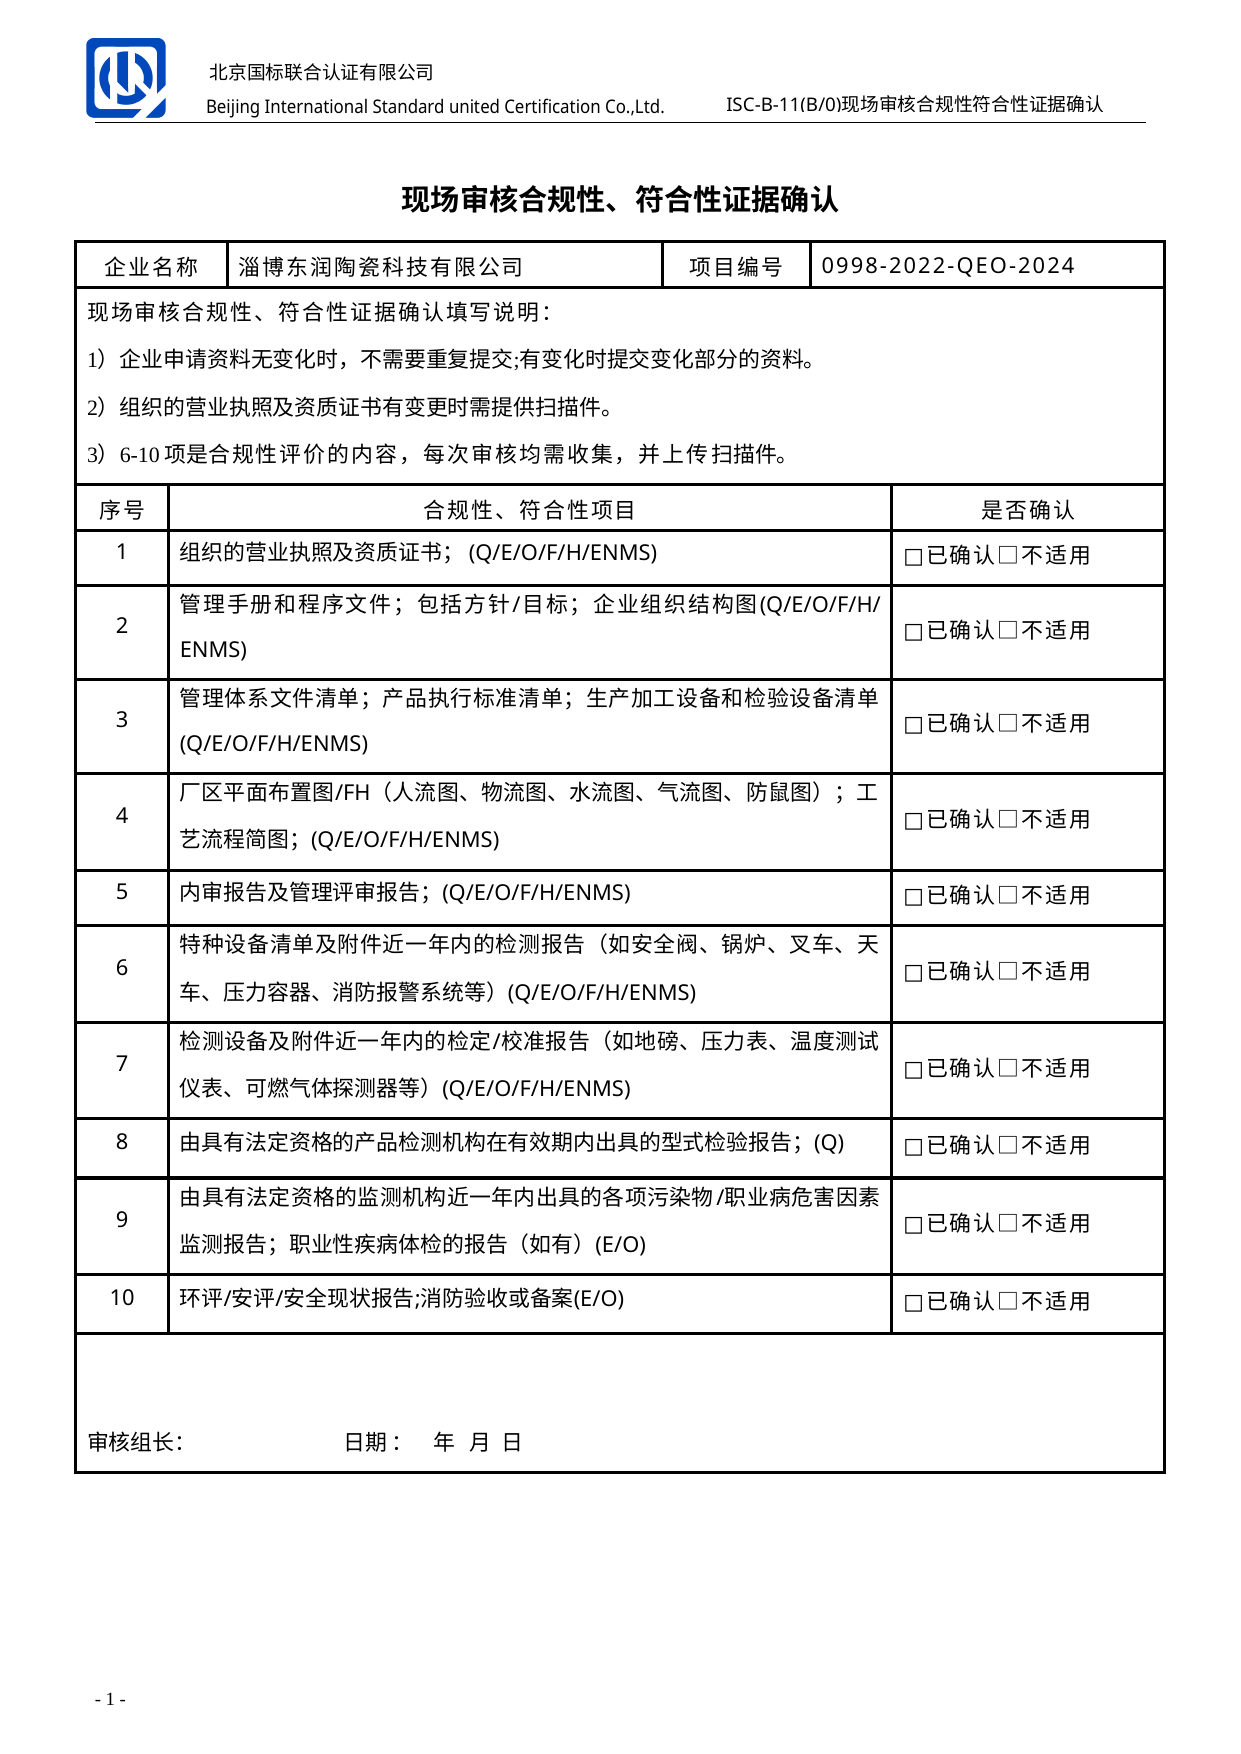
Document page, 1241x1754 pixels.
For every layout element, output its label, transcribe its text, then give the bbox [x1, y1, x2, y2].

table_cell 组织的营业执照及资质证书； (Q/E/O/F/H/ENMS) [170, 532, 890, 584]
table_header 淄博东润陶瓷科技有限公司 [229, 243, 661, 286]
table_cell 3 [77, 681, 167, 772]
table_cell □已确认□不适用 [893, 872, 1163, 924]
table_cell □已确认□不适用 [893, 775, 1163, 868]
table_cell 由具有法定资格的监测机构近一年内出具的各项污染物/职业病危害因素监测报告；职业性疾病体检的报告（如有）(E/O) [170, 1180, 890, 1273]
table_cell □已确认□不适用 [893, 587, 1163, 678]
table_cell □已确认□不适用 [893, 681, 1163, 772]
table_cell 由具有法定资格的产品检测机构在有效期内出具的型式检验报告；(Q) [170, 1120, 890, 1176]
table_cell 9 [77, 1180, 167, 1273]
table_cell 10 [77, 1276, 167, 1332]
table_header 0998-2022-QEO-2024 [812, 243, 1163, 286]
table_header 企业名称 [77, 243, 226, 286]
table_cell 特种设备清单及附件近一年内的检测报告（如安全阀、锅炉、叉车、天车、压力容器、消防报警系统等）(Q/E/O/F/H/ENMS) [170, 927, 890, 1021]
table_cell 合规性、符合性项目 [170, 486, 890, 529]
table_cell 现场审核合规性、符合性证据确认填写说明： 1）企业申请资料无变化时，不需要重复提交;有变化时提交变化部分的资料。 2）组织的营业执照及资质证书有变更时需提供扫描件。 3）6-10项是合规性评价的内容，每次审核均需收集，并上传扫描件。 [77, 289, 1163, 483]
table_cell 8 [77, 1120, 167, 1176]
table_cell 序号 [77, 486, 167, 529]
table_cell □已确认□不适用 [893, 1180, 1163, 1273]
table_cell 4 [77, 775, 167, 868]
table_cell 1 [77, 532, 167, 584]
table_cell 管理手册和程序文件；包括方针/目标；企业组织结构图(Q/E/O/F/H/ENMS) [170, 587, 890, 678]
table_cell 审核组长： 日期 ： 年 月 日 [77, 1335, 1163, 1471]
table_cell □已确认□不适用 [893, 1024, 1163, 1117]
table_cell 是否确认 [893, 486, 1163, 529]
picture [86, 38, 166, 118]
table_header 项目编号 [664, 243, 809, 286]
table_cell □已确认□不适用 [893, 532, 1163, 584]
table_cell 厂区平面布置图/FH（人流图、物流图、水流图、气流图、防鼠图）；工艺流程简图；(Q/E/O/F/H/ENMS) [170, 775, 890, 868]
table_cell 7 [77, 1024, 167, 1117]
table_cell □已确认□不适用 [893, 1120, 1163, 1176]
table_cell 内审报告及管理评审报告；(Q/E/O/F/H/ENMS) [170, 872, 890, 924]
table_cell 检测设备及附件近一年内的检定/校准报告（如地磅、压力表、温度测试仪表、可燃气体探测器等）(Q/E/O/F/H/ENMS) [170, 1024, 890, 1117]
table_cell 管理体系文件清单；产品执行标准清单；生产加工设备和检验设备清单(Q/E/O/F/H/ENMS) [170, 681, 890, 772]
text 现场审核合规性、符合性证据确认 [94, 177, 1146, 219]
table_cell □已确认□不适用 [893, 927, 1163, 1021]
table_cell 2 [77, 587, 167, 678]
table_cell 6 [77, 927, 167, 1021]
table_cell 环评/安评/安全现状报告;消防验收或备案(E/O) [170, 1276, 890, 1332]
table_cell □已确认□不适用 [893, 1276, 1163, 1332]
table_cell 5 [77, 872, 167, 924]
